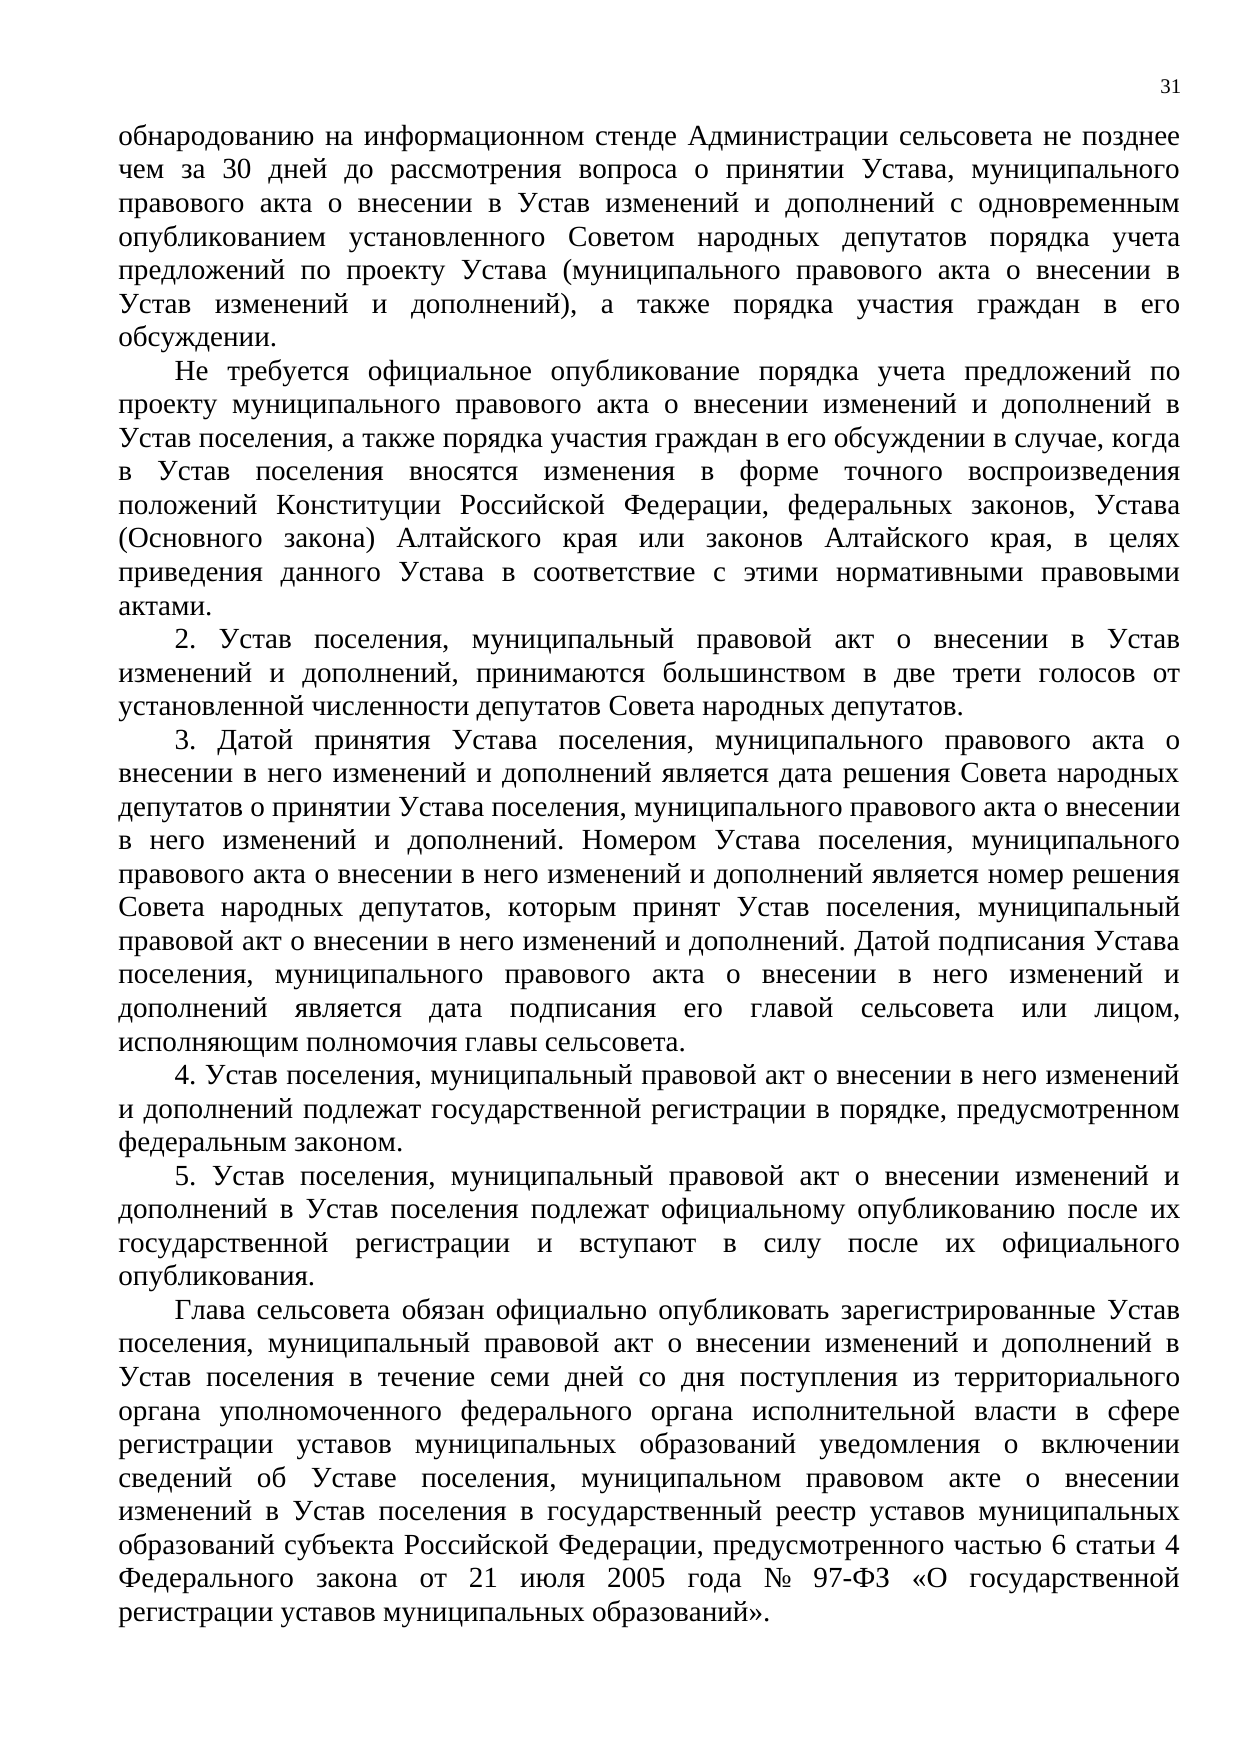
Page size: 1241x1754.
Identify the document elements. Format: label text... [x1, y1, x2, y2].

text Не требуется официальное опубликование порядка учета предложений по проекту муниципального правового акта о внесении изменений и дополнений в Устав поселения, а также порядка участия граждан в его обсуждении в случае, когда в Устав поселения вносятся изменения в форме точного воспроизведения положений Конституции Российской Федерации, федеральных законов, Устава (Основного закона) Алтайского края или законов Алтайского края, в целях приведения данного Устава в соответствие с этими нормативными правовыми актами. [118, 353, 1181, 621]
text 4. Устав поселения, муниципальный правовой акт о внесении в него изменений и дополнений подлежат государственной регистрации в порядке, предусмотренном федеральным законом. [118, 1057, 1181, 1158]
text 5. Устав поселения, муниципальный правовой акт о внесении изменений и дополнений в Устав поселения подлежат официальному опубликованию после их государственной регистрации и вступают в силу после их официального опубликования. [118, 1158, 1181, 1292]
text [118, 118, 1181, 353]
text Глава сельсовета обязан официально опубликовать зарегистрированные Устав поселения, муниципальный правовой акт о внесении изменений и дополнений в Устав поселения в течение семи дней со дня поступления из территориального органа уполномоченного федерального органа исполнительной власти в сфере регистрации уставов муниципальных образований уведомления о включении сведений об Уставе поселения, муниципальном правовом акте о внесении изменений в Устав поселения в государственный реестр уставов муниципальных образований субъекта Российской Федерации, предусмотренного частью 6 статьи 4 Федерального закона от 21 июля 2005 года № 97-ФЗ «О государственной регистрации уставов муниципальных образований». [118, 1292, 1181, 1627]
text 2. Устав поселения, муниципальный правовой акт о внесении в Устав изменений и дополнений, принимаются большинством в две трети голосов от установленной численности депутатов Совета народных депутатов. [118, 621, 1181, 722]
text 3. Датой принятия Устава поселения, муниципального правового акта о внесении в него изменений и дополнений является дата решения Совета народных депутатов о принятии Устава поселения, муниципального правового акта о внесении в него изменений и дополнений. Номером Устава поселения, муниципального правового акта о внесении в него изменений и дополнений является номер решения Совета народных депутатов, которым принят Устав поселения, муниципальный правовой акт о внесении в него изменений и дополнений. Датой подписания Устава поселения, муниципального правового акта о внесении в него изменений и дополнений является дата подписания его главой сельсовета или лицом, исполняющим полномочия главы сельсовета. [118, 722, 1181, 1057]
